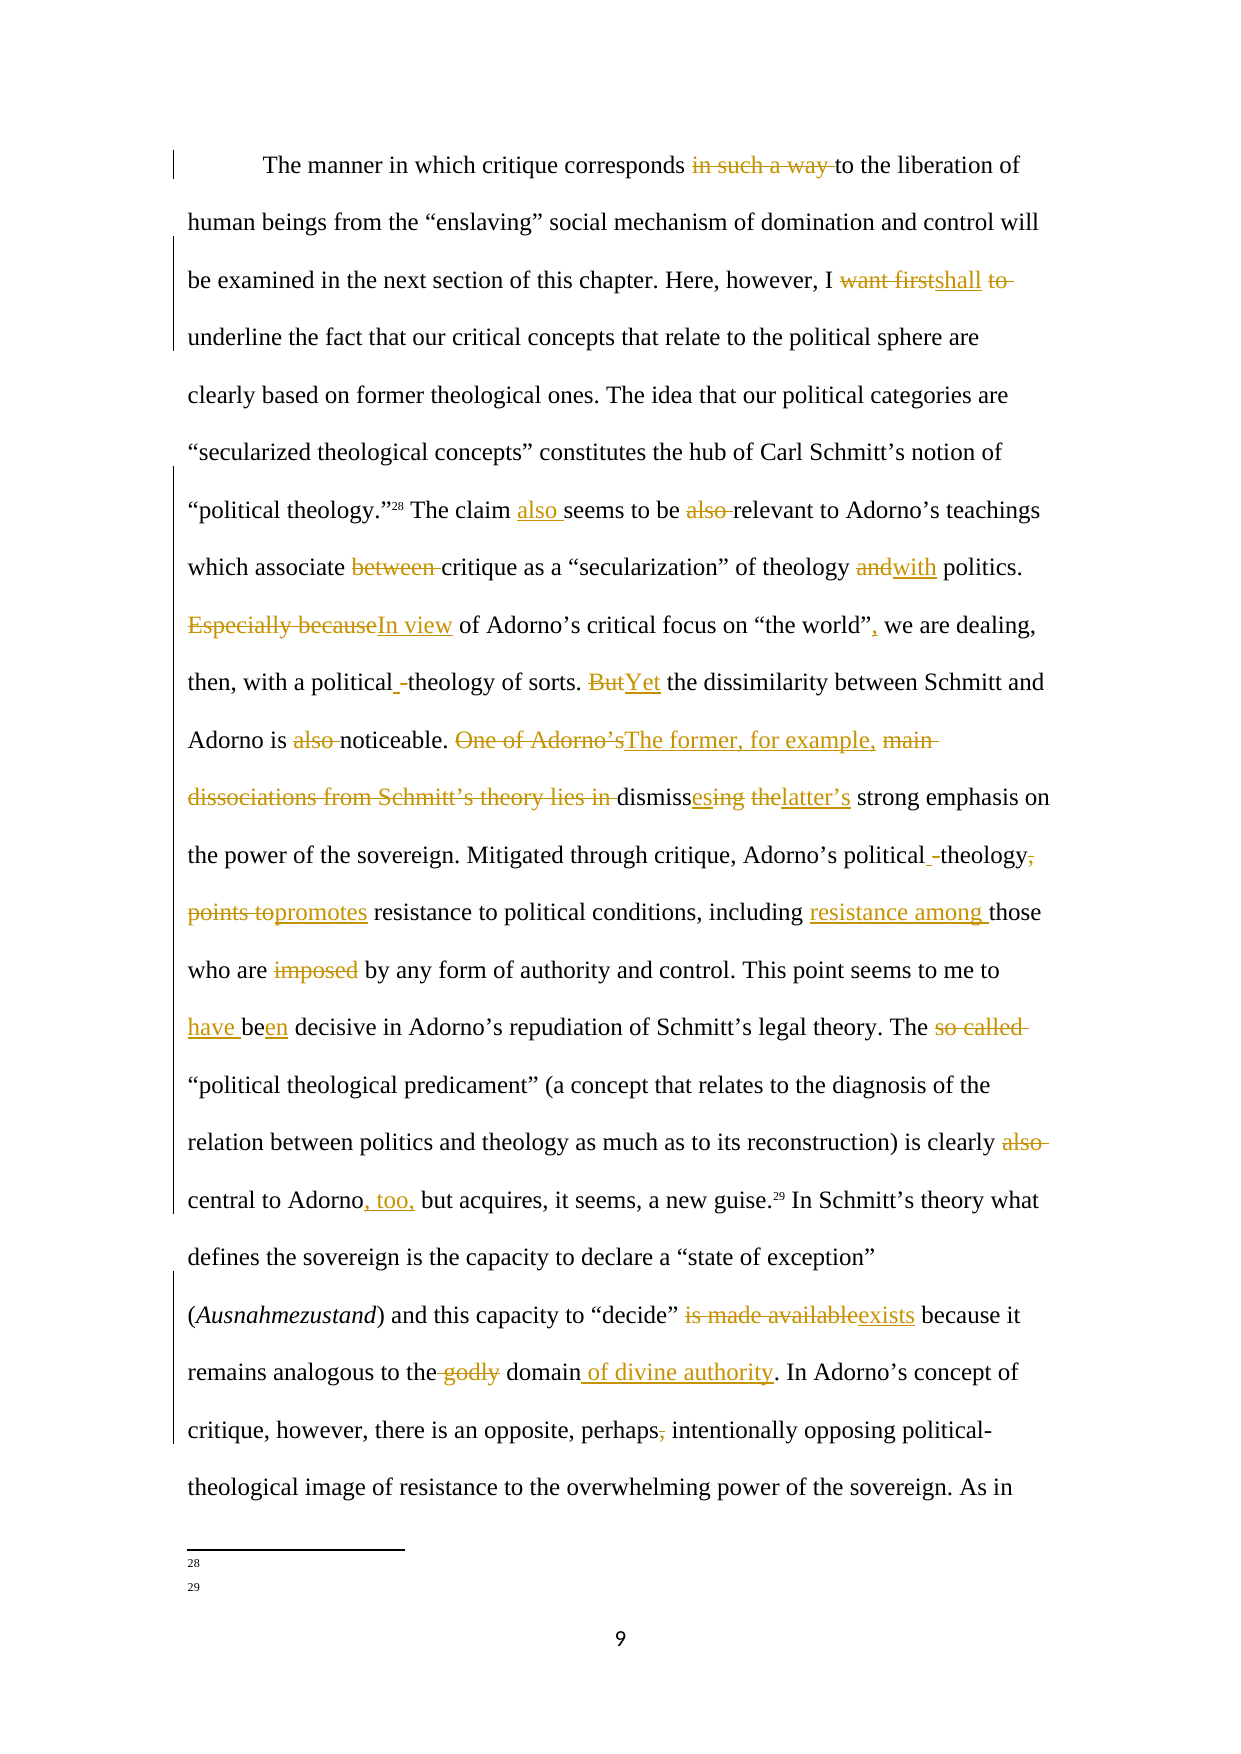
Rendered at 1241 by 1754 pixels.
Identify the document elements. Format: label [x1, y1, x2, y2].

text [187, 150, 1053, 1501]
